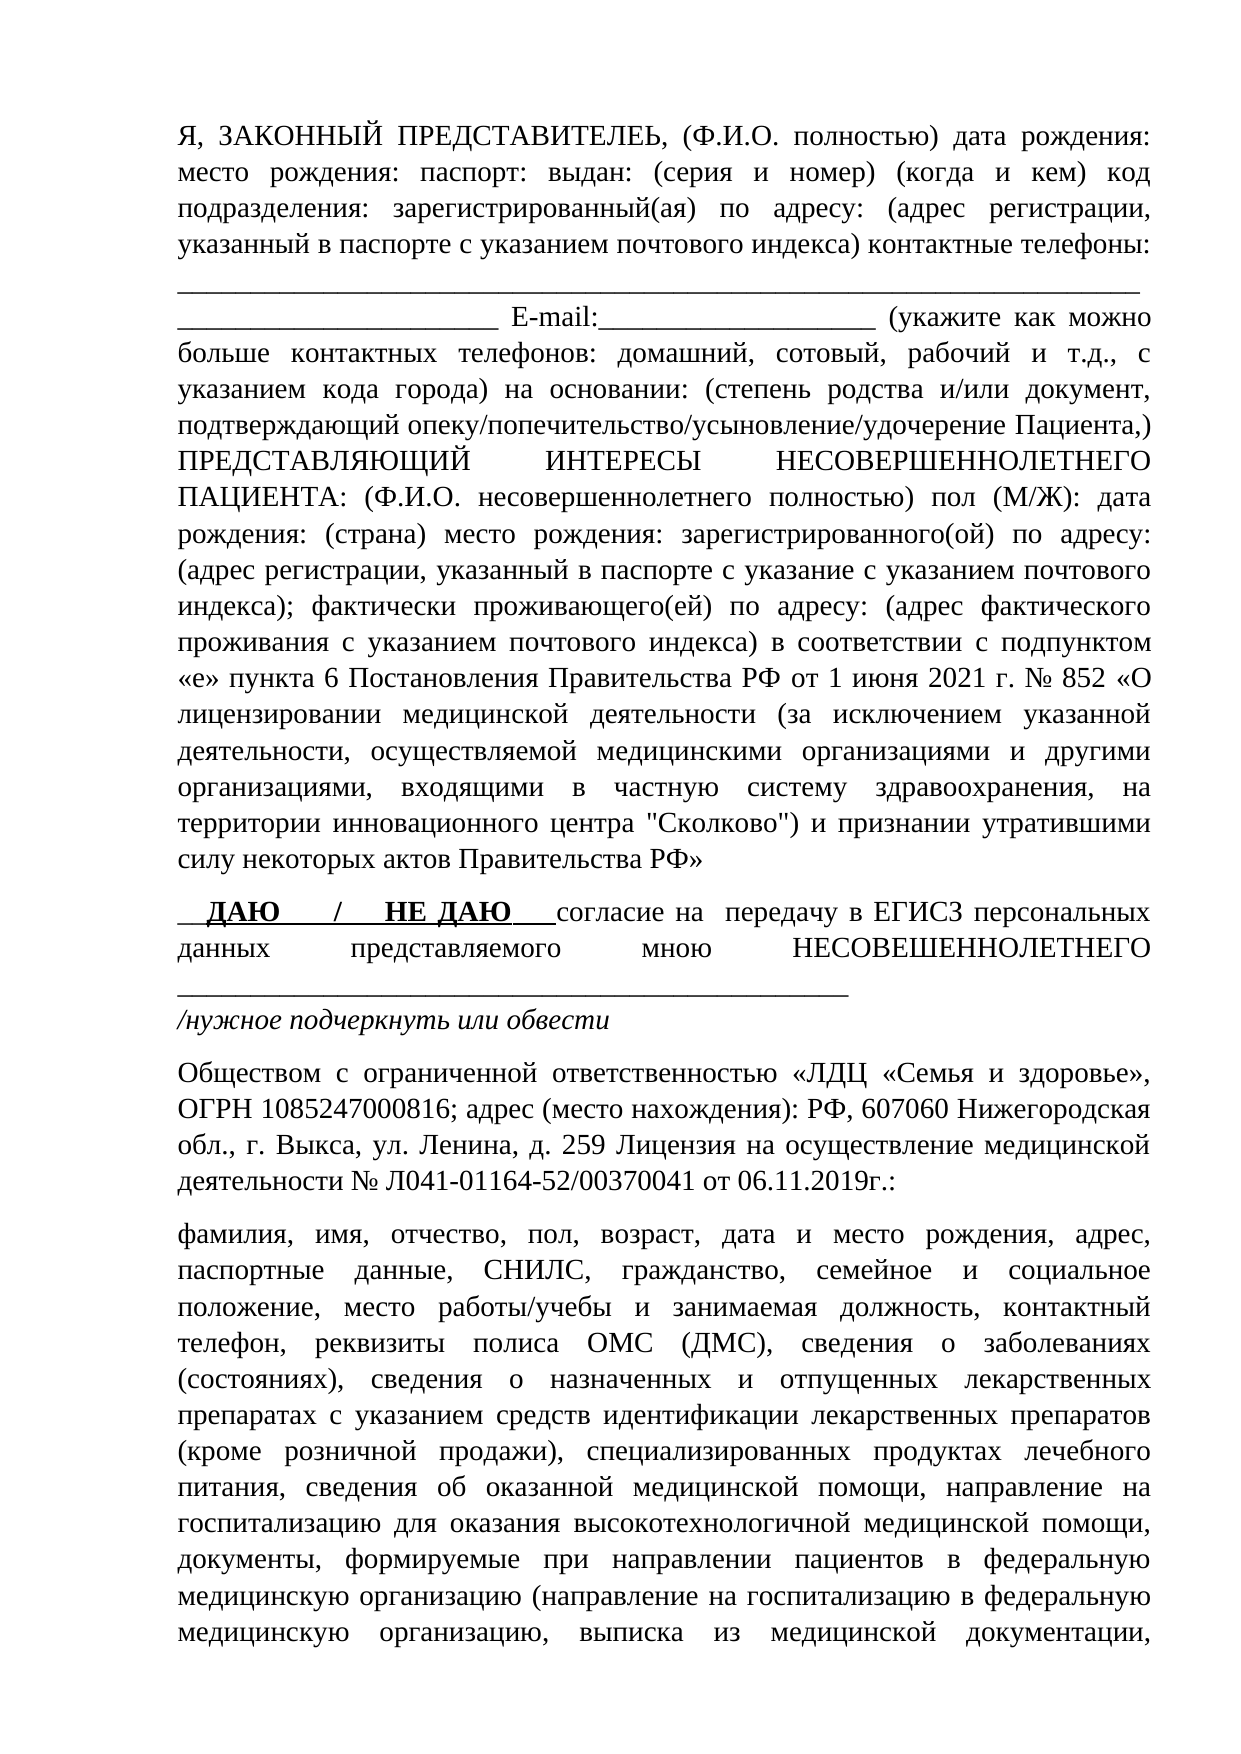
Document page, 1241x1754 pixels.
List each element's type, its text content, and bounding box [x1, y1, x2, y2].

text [177, 1216, 1152, 1647]
text Обществом с ограниченной ответственностью «ЛДЦ «Семья и здоровье», ОГРН 1085247000816; адрес (место нахождения): РФ, 607060 Нижегородская обл., г. Выкса, ул. Ленина, д. 259 Лицензия на осуществление медицинской деятельности № Л041-01164-52/00370041 от 06.11.2019г.: [177, 1055, 1152, 1197]
text __ДАЮ / НЕ ДАЮ согласие на передачу в ЕГИСЗ персональных данных представляемого мною НЕСОВЕШЕННОЛЕТНЕГО ______________________________________________ /нужное подчеркнуть или обвести [177, 894, 1152, 1036]
text Я, ЗАКОННЫЙ ПРЕДСТАВИТЕЛЕЬ, (Ф.И.О. полностью) дата рождения: место рождения: паспорт: выдан: (серия и номер) (когда и кем) код подразделения: зарегистрированный(ая) по адресу: (адрес регистрации, указанный в паспорте с указанием почтового индекса) контактные телефоны: ________________________________________________________________________________________ E-mail:___________________ (укажите как можно больше контактных телефонов: домашний, сотовый, рабочий и т.д., с указанием кода города) на основании: (степень родства и/или документ, подтверждающий опеку/попечительство/усыновление/удочерение Пациента,) ПРЕДСТАВЛЯЮЩИЙ ИНТЕРЕСЫ НЕСОВЕРШЕННОЛЕТНЕГО ПАЦИЕНТА: (Ф.И.О. несовершеннолетнего полностью) пол (М/Ж): дата рождения: (страна) место рождения: зарегистрированного(ой) по адресу: (адрес регистрации, указанный в паспорте с указание с указанием почтового индекса); фактически проживающего(ей) по адресу: (адрес фактического проживания с указанием почтового индекса) в соответствии с подпунктом «е» пункта 6 Постановления Правительства РФ от 1 июня 2021 г. № 852 «О лицензировании медицинской деятельности (за исключением указанной деятельности, осуществляемой медицинскими организациями и другими организациями, входящими в частную систему здравоохранения, на территории инновационного центра "Сколково") и признании утратившими силу некоторых актов Правительства РФ» [177, 118, 1152, 874]
